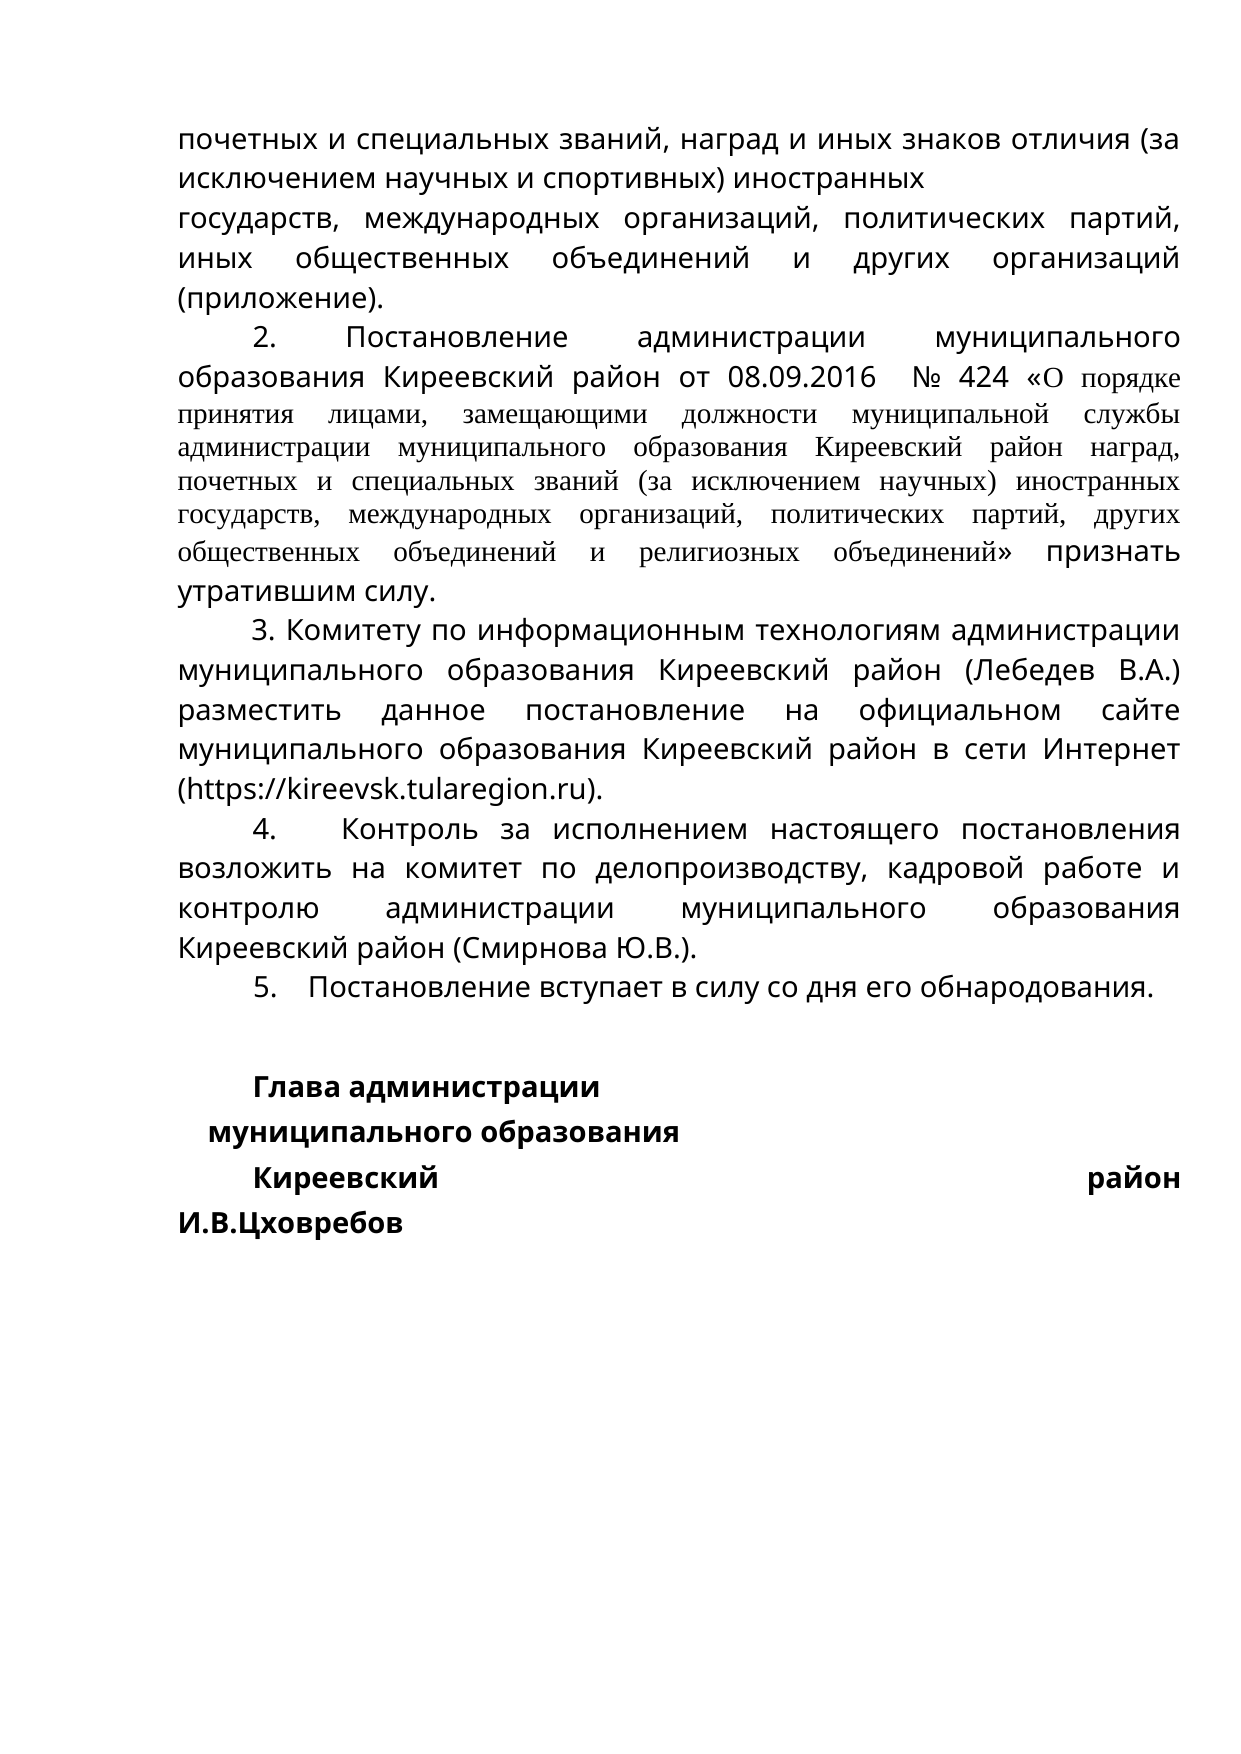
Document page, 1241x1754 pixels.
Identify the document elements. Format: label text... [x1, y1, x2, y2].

text 4. Контроль за исполнением настоящего постановления возложить на комитет по делопроизводству, кадровой работе и контролю администрации муниципального образования Киреевский район (Смирнова Ю.В.). [177, 808, 1181, 967]
title государств, международных организаций, политических партий, иных общественных объединений и других организаций (приложение). [177, 197, 1181, 317]
text 2. Постановление администрации муниципального образования Киреевский район от 08.09.2016 № 424 «О порядке принятия лицами, замещающими должности муниципальной службы администрации муниципального образования Киреевский район наград, почетных и специальных званий (за исключением научных) иностранных государств, международных организаций, политических партий, других общественных объединений и религиозных объединений» признать утратившим силу. [177, 317, 1181, 609]
text Киреевский район И.В.Цховребов [177, 1157, 1181, 1242]
text 3. Комитету по информационным технологиям администрации муниципального образования Киреевский район (Лебедев В.А.) разместить данное постановление на официальном сайте муниципального образования Киреевский район в сети Интернет (https://kireevsk.tularegion.ru). [177, 609, 1181, 808]
text Глава администрации [177, 1066, 1181, 1106]
text муниципального образования [177, 1111, 1181, 1151]
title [177, 118, 1181, 197]
text 5. Постановление вступает в силу со дня его обнародования. [177, 967, 1181, 1006]
